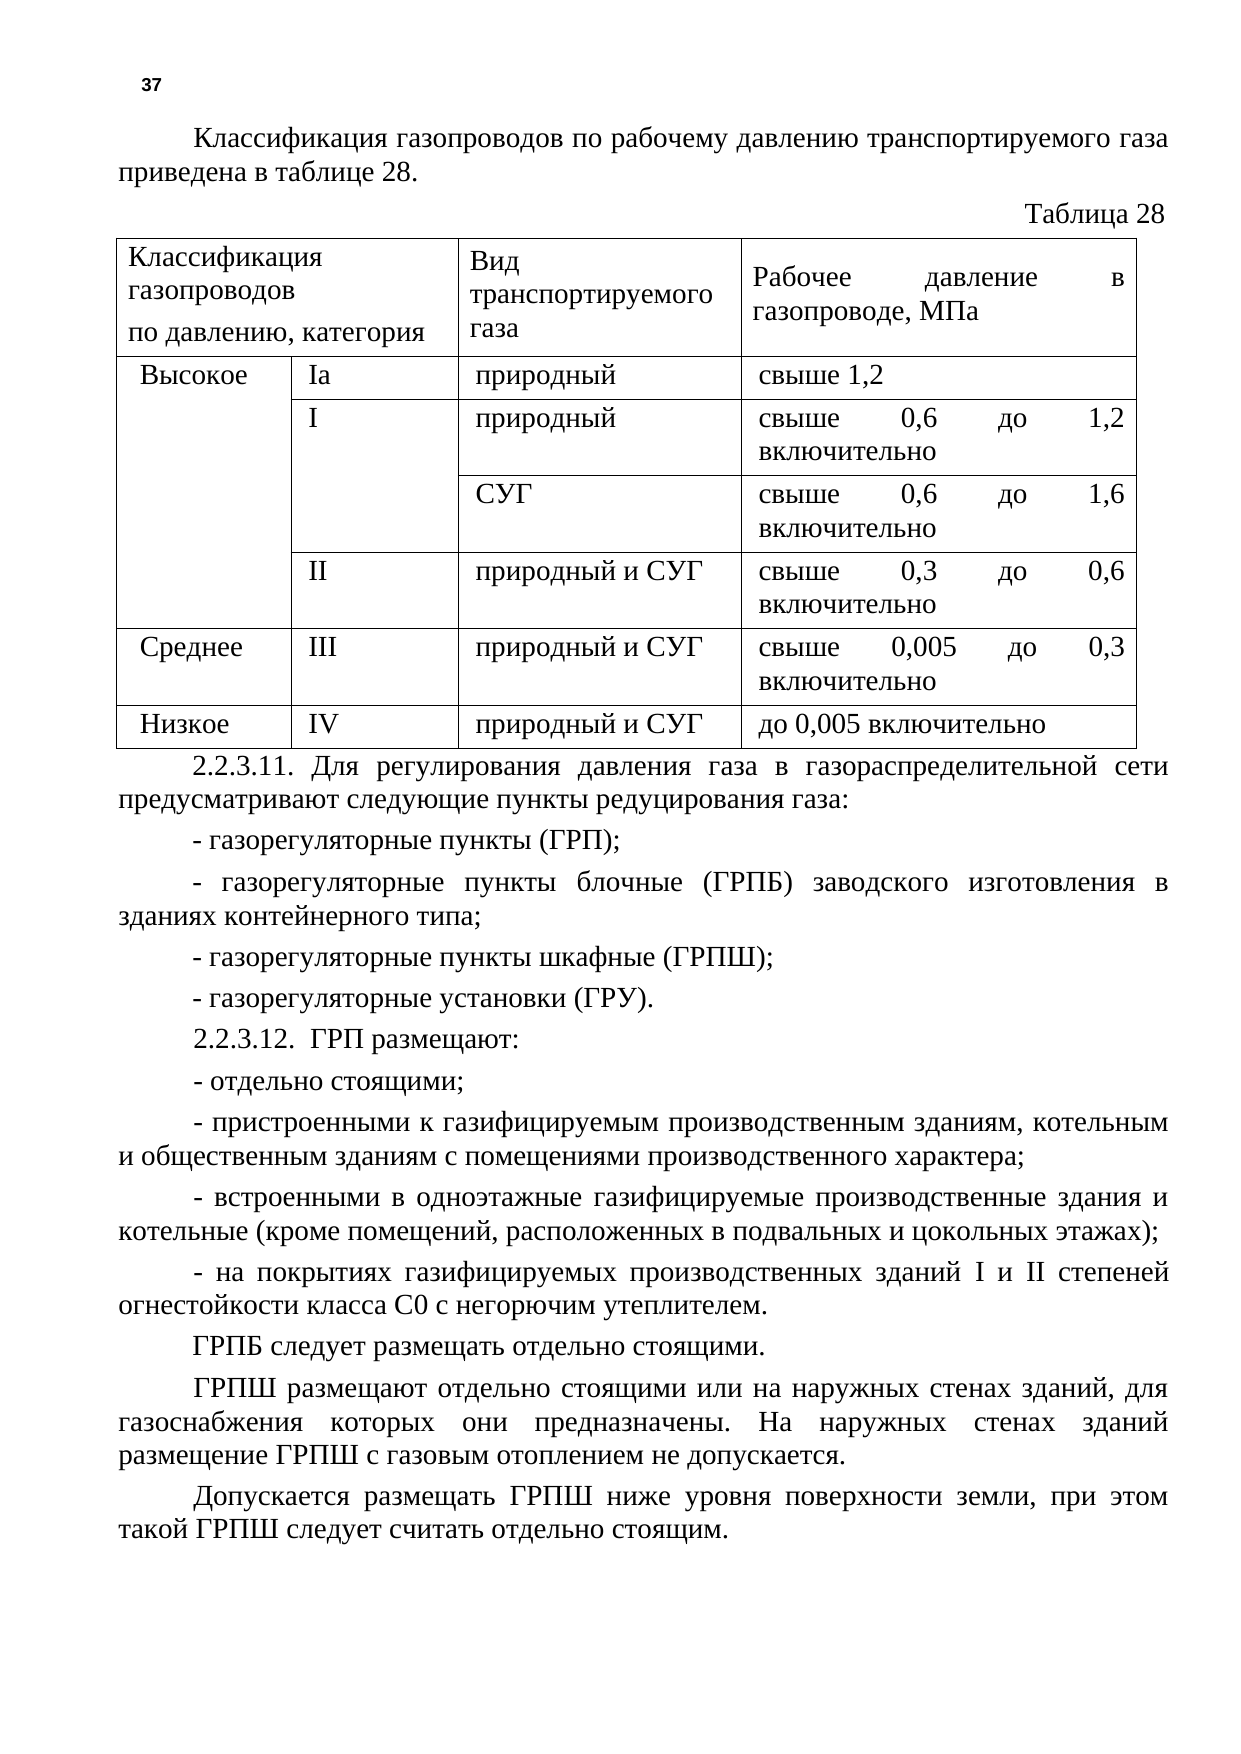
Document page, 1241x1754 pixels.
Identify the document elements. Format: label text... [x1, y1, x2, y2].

text - отдельно стоящими; [118, 1064, 1169, 1097]
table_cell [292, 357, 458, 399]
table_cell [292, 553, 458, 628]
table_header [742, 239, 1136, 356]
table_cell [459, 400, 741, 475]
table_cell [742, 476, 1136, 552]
text - пристроенными к газифицируемым производственным зданиям, котельным и общественным зданиям с помещениями производственного характера; [118, 1105, 1169, 1172]
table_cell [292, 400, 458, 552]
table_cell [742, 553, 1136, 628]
text 2.2.3.12. ГРП размещают: [118, 1022, 1169, 1056]
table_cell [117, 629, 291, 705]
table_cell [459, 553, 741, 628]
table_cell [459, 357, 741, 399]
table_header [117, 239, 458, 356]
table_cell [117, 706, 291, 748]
text Допускается размещать ГРПШ ниже уровня поверхности земли, при этом такой ГРПШ следует считать отдельно стоящим. [118, 1479, 1169, 1545]
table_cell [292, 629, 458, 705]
text - газорегуляторные установки (ГРУ). [118, 981, 1169, 1014]
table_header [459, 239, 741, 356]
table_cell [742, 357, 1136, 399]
text 2.2.3.11. Для регулирования давления газа в газораспределительной сети предусматривают следующие пункты редуцирования газа: [118, 749, 1169, 815]
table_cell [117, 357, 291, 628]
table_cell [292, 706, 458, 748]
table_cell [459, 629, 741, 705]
text - встроенными в одноэтажные газифицируемые производственные здания и котельные (кроме помещений, расположенных в подвальных и цокольных этажах); [118, 1180, 1169, 1246]
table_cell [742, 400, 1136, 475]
text ГРПБ следует размещать отдельно стоящими. [118, 1329, 1169, 1362]
text - газорегуляторные пункты (ГРП); [118, 823, 1169, 856]
text - на покрытиях газифицируемых производственных зданий I и II степеней огнестойкости класса С0 с негорючим утеплителем. [118, 1255, 1169, 1321]
text Классификация газопроводов по рабочему давлению транспортируемого газа приведена в таблице 28. [118, 120, 1169, 187]
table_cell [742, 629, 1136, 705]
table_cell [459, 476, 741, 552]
text Таблица 28 [118, 196, 1169, 229]
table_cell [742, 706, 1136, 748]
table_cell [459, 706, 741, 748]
text - газорегуляторные пункты блочные (ГРПБ) заводского изготовления в зданиях контейнерного типа; [118, 865, 1169, 931]
text - газорегуляторные пункты шкафные (ГРПШ); [118, 939, 1169, 973]
text ГРПШ размещают отдельно стоящими или на наружных стенах зданий, для газоснабжения которых они предназначены. На наружных стенах зданий размещение ГРПШ с газовым отоплением не допускается. [118, 1371, 1169, 1470]
